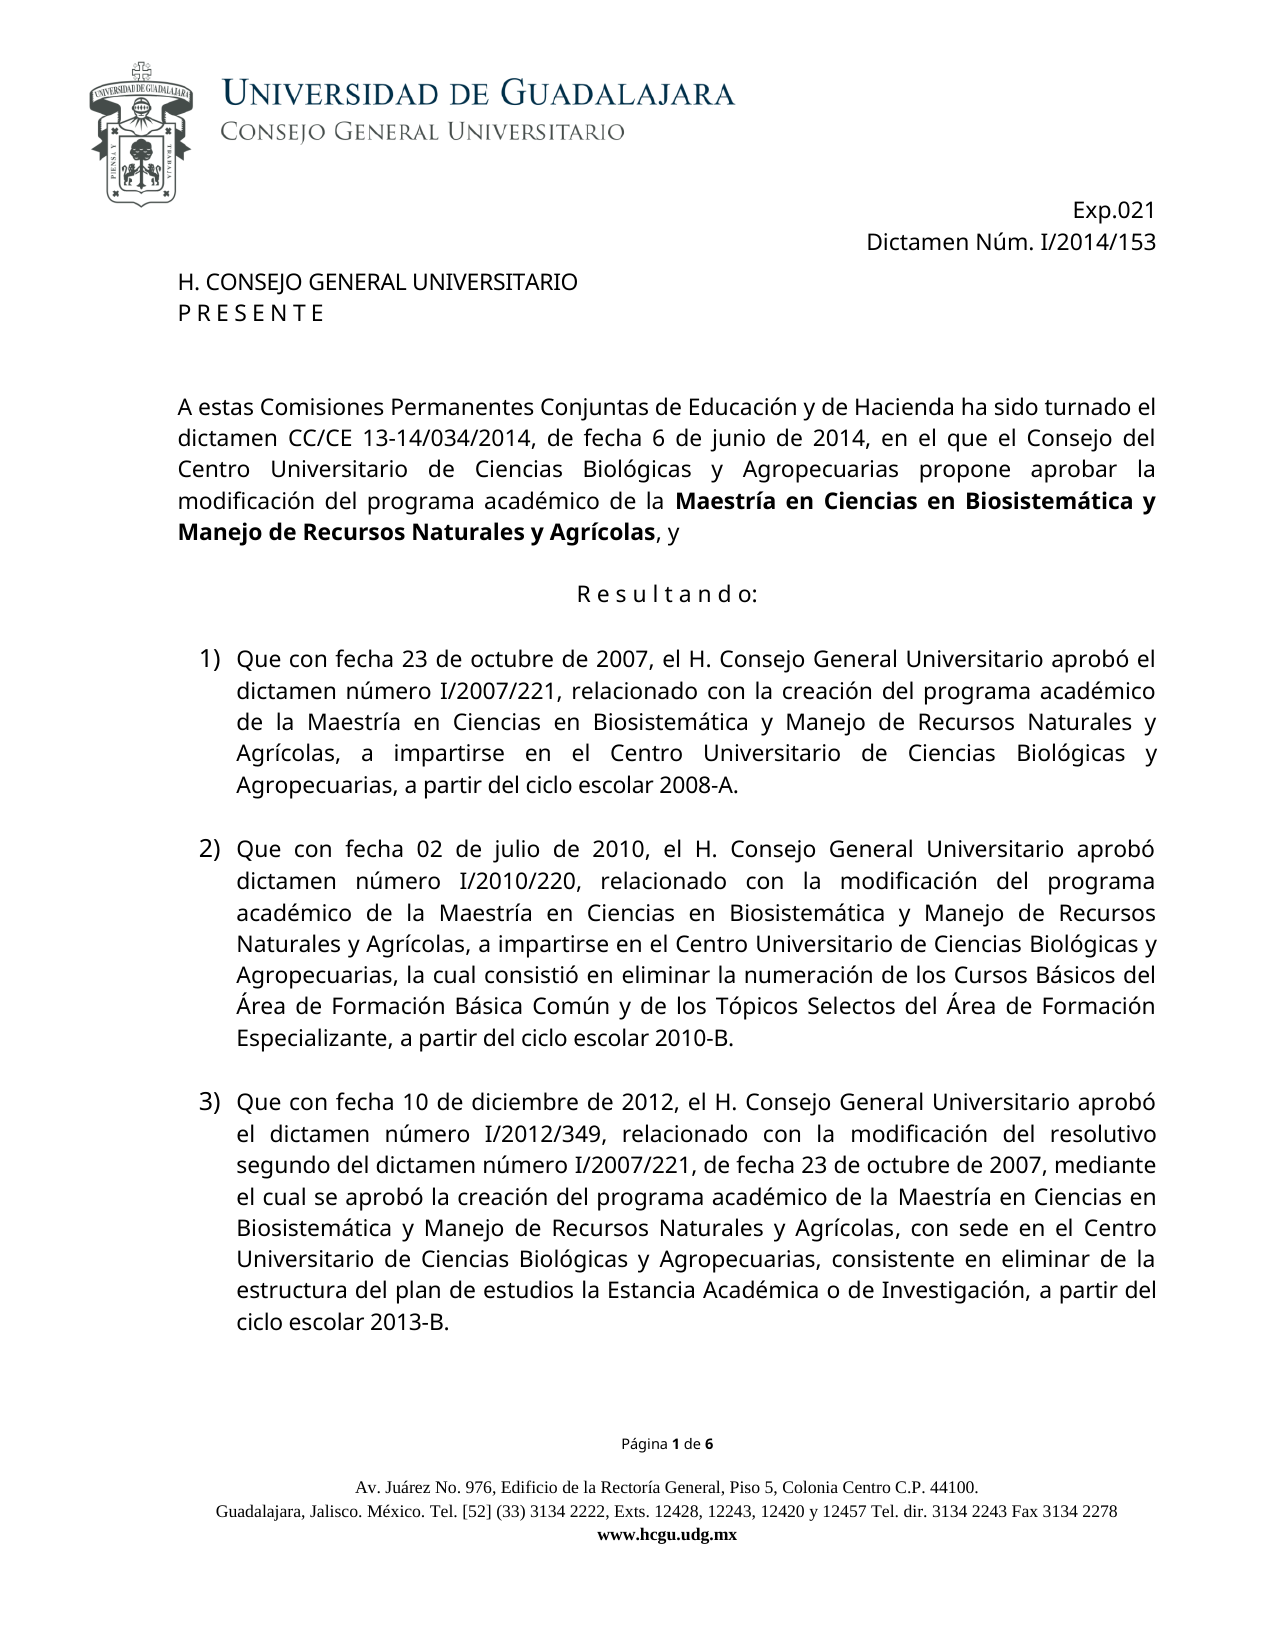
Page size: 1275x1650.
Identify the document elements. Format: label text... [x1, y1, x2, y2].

list Que con fecha 02 de julio de 2010, el H. Consejo General Universitario aprobó dictamen número I/2010/220, relacionado con la modificación del programa académico de la Maestría en Ciencias en Biosistemática y Manejo de Recursos Naturales y Agrícolas, a impartirse en el Centro Universitario de Ciencias Biológicas y Agropecuarias, la cual consistió en eliminar la numeración de los Cursos Básicos del Área de Formación Básica Común y de los Tópicos Selectos del Área de Formación Especializante, a partir del ciclo escolar 2010-B. [199, 831, 1157, 1053]
text H. CONSEJO GENERAL UNIVERSITARIO [177, 266, 1157, 297]
list Que con fecha 10 de diciembre de 2012, el H. Consejo General Universitario aprobó el dictamen número I/2012/349, relacionado con la modificación del resolutivo segundo del dictamen número I/2007/221, de fecha 23 de octubre de 2007, mediante el cual se aprobó la creación del programa académico de la Maestría en Ciencias en Biosistemática y Manejo de Recursos Naturales y Agrícolas, con sede en el Centro Universitario de Ciencias Biológicas y Agropecuarias, consistente en eliminar de la estructura del plan de estudios la Estancia Académica o de Investigación, a partir del ciclo escolar 2013-B. [199, 1084, 1157, 1337]
text A estas Comisiones Permanentes Conjuntas de Educación y de Hacienda ha sido turnado el dictamen CC/CE 13-14/034/2014, de fecha 6 de junio de 2014, en el que el Consejo del Centro Universitario de Ciencias Biológicas y Agropecuarias propone aprobar la modificación del programa académico de la Maestría en Ciencias en Biosistemática y Manejo de Recursos Naturales y Agrícolas, y [177, 391, 1157, 547]
subtitle R e s u l t a n d o: [177, 578, 1157, 609]
text P R E S E N T E [177, 297, 1157, 328]
list Que con fecha 23 de octubre de 2007, el H. Consejo General Universitario aprobó el dictamen número I/2007/221, relacionado con la creación del programa académico de la Maestría en Ciencias en Biosistemática y Manejo de Recursos Naturales y Agrícolas, a impartirse en el Centro Universitario de Ciencias Biológicas y Agropecuarias, a partir del ciclo escolar 2008-A. [199, 641, 1157, 800]
picture [1, 1, 1274, 268]
